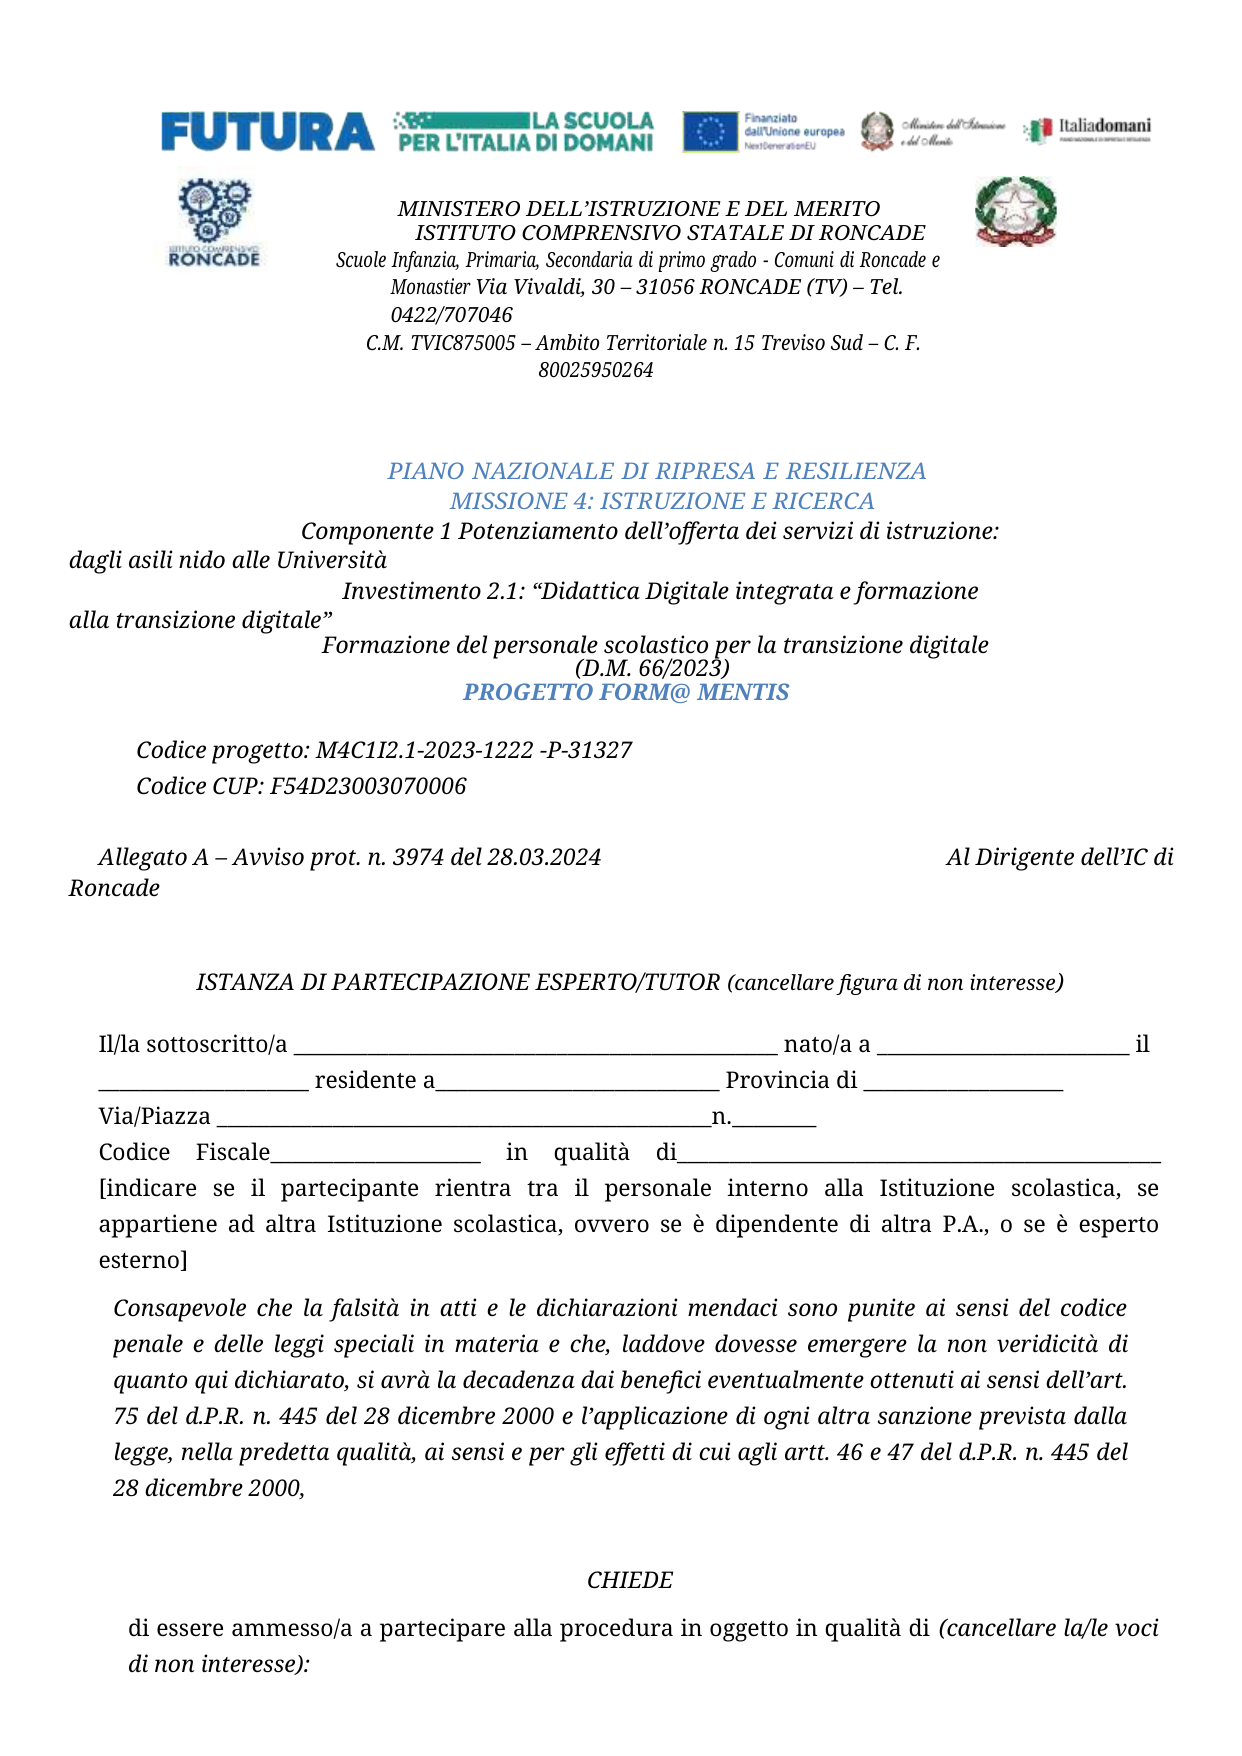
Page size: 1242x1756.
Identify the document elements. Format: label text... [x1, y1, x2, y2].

text MISSIONE 4: ISTRUZIONE E RICERCA [394, 486, 1022, 516]
text Codice CUP: F54D23003070006 [136, 770, 1194, 801]
text CHIEDE [69, 1564, 1194, 1595]
picture [152, 166, 273, 276]
picture [161, 111, 1152, 153]
text ISTANZA DI PARTECIPAZIONE ESPERTO/TUTOR (cancellare figura di non interesse) [69, 965, 1194, 997]
text Consapevole che la falsità in atti e le dichiarazioni mendaci sono punite ai sensi del codice penale e delle leggi speciali in materia e che, laddove dovesse emergere la non veridicità di quanto qui dichiarato, si avrà la decadenza dai benefici eventualmente ottenuti ai sensi dell’art. 75 del d.P.R. n. 445 del 28 dicembre 2000 e l’applicazione di ogni altra sanzione prevista dalla legge, nella predetta qualità, ai sensi e per gli effetti di cui agli artt. 46 e 47 del d.P.R. n. 445 del 28 dicembre 2000, [113, 1292, 1132, 1503]
text ____________________ residente a___________________________ Provincia di ___________________ [98, 1064, 1161, 1095]
picture [975, 176, 1057, 247]
text Via/Piazza _______________________________________________n.________ [98, 1100, 1161, 1131]
text PROGETTO FORM@ MENTIS [463, 681, 1022, 706]
text di essere ammesso/a a partecipare alla procedura in oggetto in qualità di (cancellare la/le voci di non interesse): [128, 1612, 1161, 1679]
text Codice Fiscale____________________ in qualità di______________________________________________ [indicare se il partecipante rientra tra il personale interno alla Istituzione scolastica, se appartiene ad altra Istituzione scolastica, ovvero se è dipendente di altra P.A., o se è esperto esterno] [98, 1136, 1161, 1275]
text Investimento 2.1: “Didattica Digitale integrata e formazione alla transizione digitale” [69, 576, 1022, 636]
text Allegato A – Avviso prot. n. 3974 del 28.03.2024 Al Dirigente dell’IC di Roncade [69, 840, 1194, 903]
text Formazione del personale scolastico per la transizione digitale (D.M. 66/2023) [285, 636, 1022, 681]
text PIANO NAZIONALE DI RIPRESA E RESILIENZA [69, 456, 1022, 486]
text Codice progetto: M4C1I2.1-2023-1222 -P-31327 [136, 734, 1194, 766]
text Il/la sottoscritto/a ______________________________________________ nato/a a ________________________ il [98, 1028, 1161, 1059]
text Componente 1 Potenziamento dell’offerta dei servizi di istruzione: dagli asili nido alle Università [69, 516, 1052, 576]
